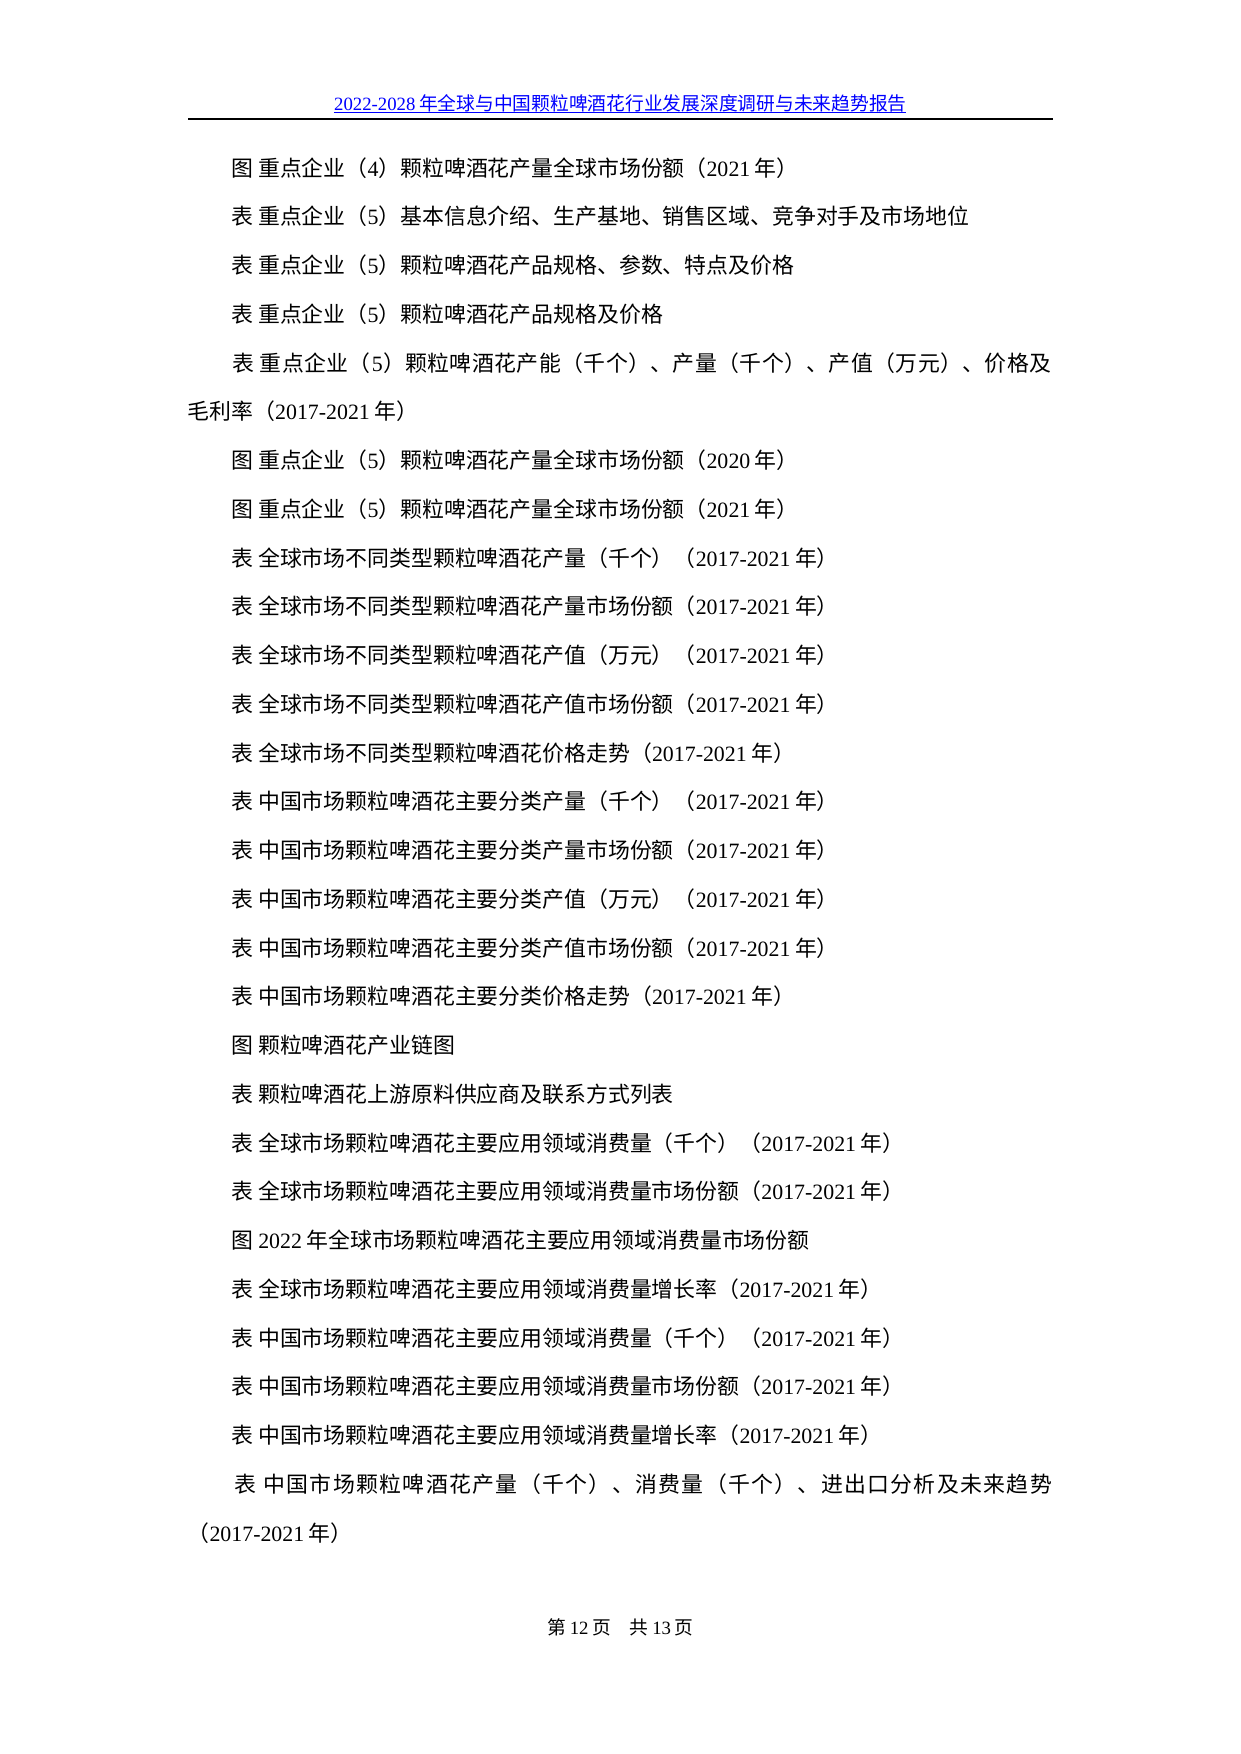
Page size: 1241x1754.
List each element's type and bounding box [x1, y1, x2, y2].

text [187, 150, 1053, 1548]
